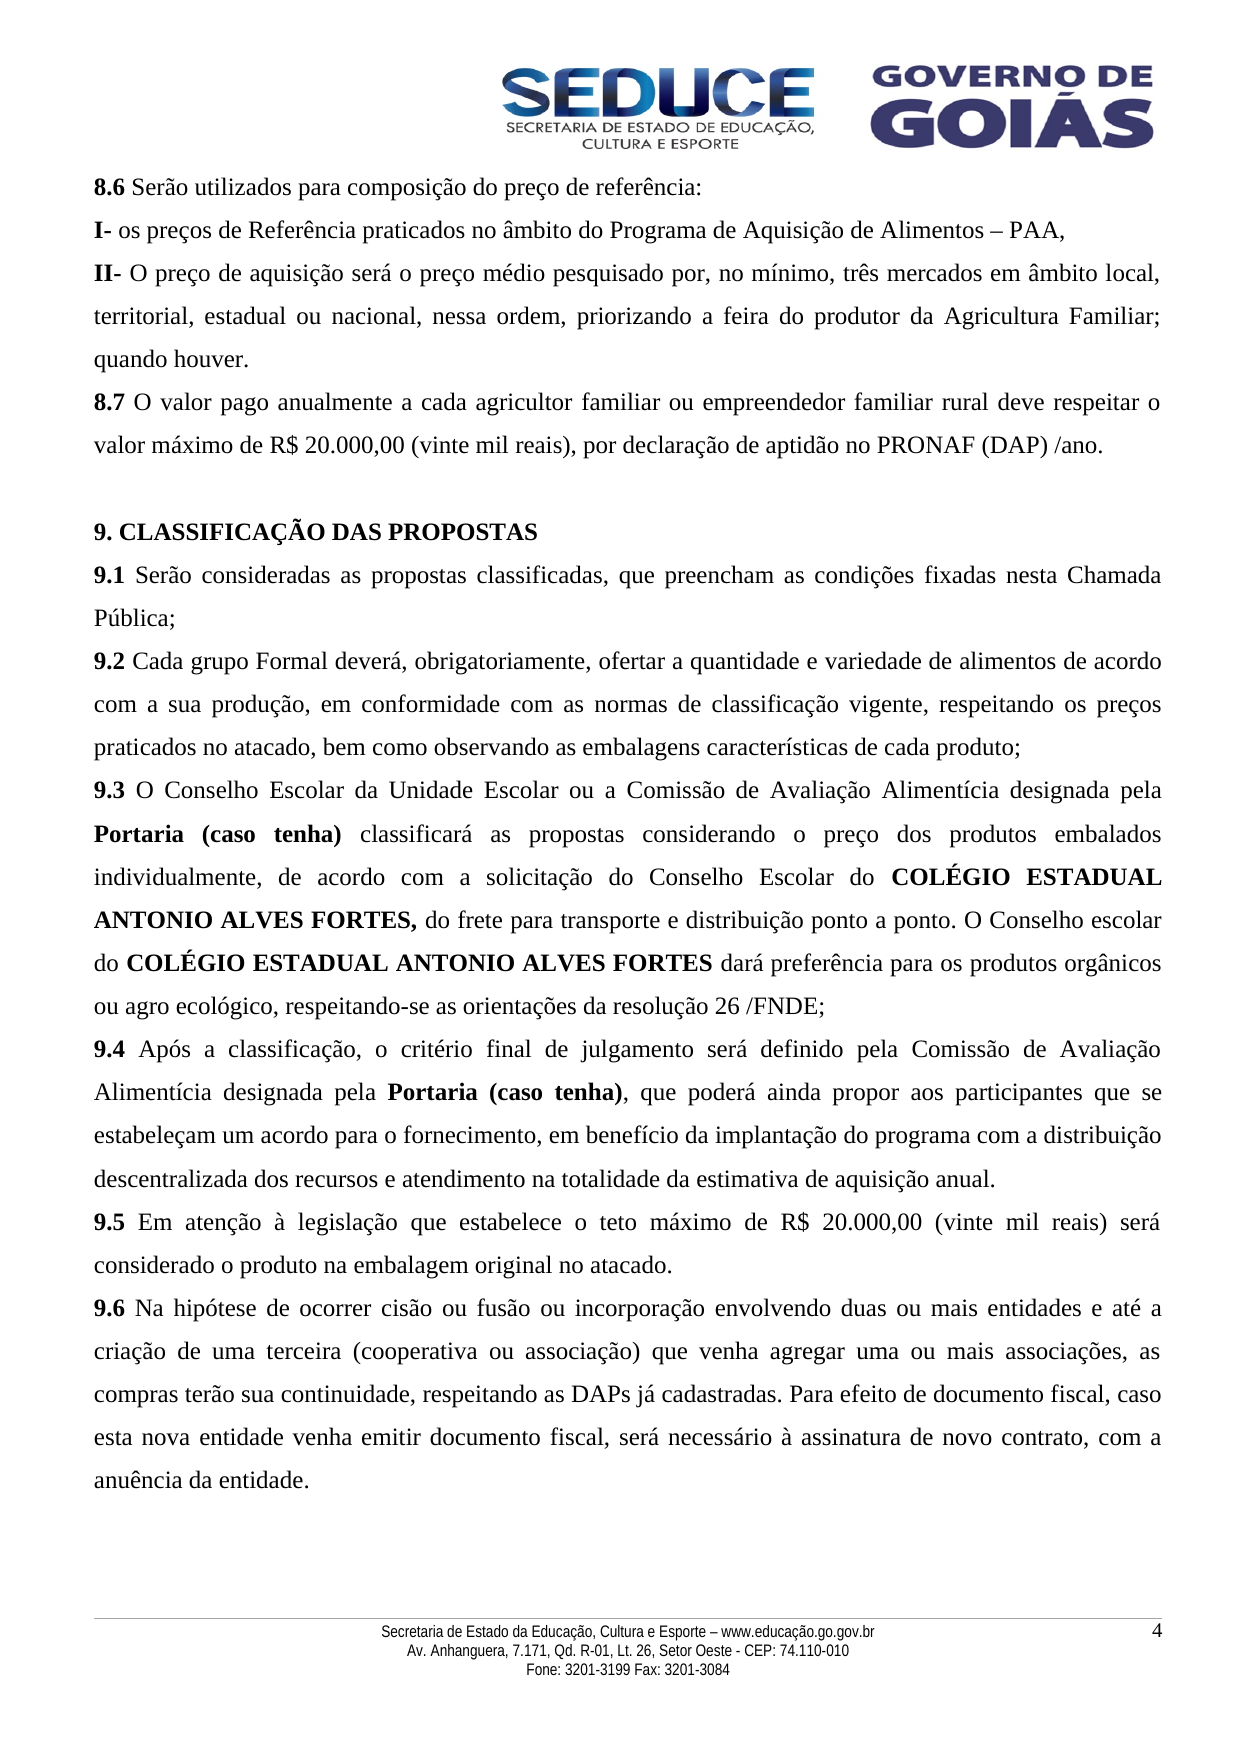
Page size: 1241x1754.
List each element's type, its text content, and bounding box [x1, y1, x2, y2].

text 9.6 Na hipótese de ocorrer cisão ou fusão ou incorporação envolvendo duas ou mais entidades e até a criação de uma terceira (cooperativa ou associação) que venha agregar uma ou mais associações, as compras terão sua continuidade, respeitando as DAPs já cadastradas. Para efeito de documento fiscal, caso esta nova entidade venha emitir documento fiscal, será necessário à assinatura de novo contrato, com a anuência da entidade. [94, 1293, 1162, 1494]
text I- os preços de Referência praticados no âmbito do Programa de Aquisição de Alimentos – PAA, [94, 215, 1162, 244]
text 9.2 Cada grupo Formal deverá, obrigatoriamente, ofertar a quantidade e variedade de alimentos de acordo com a sua produção, em conformidade com as normas de classificação vigente, respeitando os preços praticados no atacado, bem como observando as embalagens características de cada produto; [94, 646, 1162, 761]
text 9.5 Em atenção à legislação que estabelece o teto máximo de R$ 20.000,00 (vinte mil reais) será considerado o produto na embalagem original no atacado. [94, 1207, 1162, 1279]
text 9.3 O Conselho Escolar da Unidade Escolar ou a Comissão de Avaliação Alimentícia designada pela Portaria (caso tenha) classificará as propostas considerando o preço dos produtos embalados individualmente, de acordo com a solicitação do Conselho Escolar do COLÉGIO ESTADUAL ANTONIO ALVES FORTES, do frete para transporte e distribuição ponto a ponto. O Conselho escolar do COLÉGIO ESTADUAL ANTONIO ALVES FORTES dará preferência para os produtos orgânicos ou agro ecológico, respeitando-se as orientações da resolução 26 /FNDE; [94, 776, 1162, 1020]
text 8.6 Serão utilizados para composição do preço de referência: [94, 172, 1162, 201]
text 9.1 Serão consideradas as propostas classificadas, que preencham as condições fixadas nesta Chamada Pública; [94, 560, 1162, 632]
picture [501, 59, 1163, 158]
text 9.4 Após a classificação, o critério final de julgamento será definido pela Comissão de Avaliação Alimentícia designada pela Portaria (caso tenha), que poderá ainda propor aos participantes que se estabeleçam um acordo para o fornecimento, em benefício da implantação do programa com a distribuição descentralizada dos recursos e atendimento na totalidade da estimativa de aquisição anual. [94, 1034, 1162, 1192]
text II- O preço de aquisição será o preço médio pesquisado por, no mínimo, três mercados em âmbito local, territorial, estadual ou nacional, nessa ordem, priorizando a feira do produtor da Agricultura Familiar; quando houver. [94, 258, 1162, 373]
text 9. CLASSIFICAÇÃO DAS PROPOSTAS [94, 517, 1162, 546]
text 8.7 O valor pago anualmente a cada agricultor familiar ou empreendedor familiar rural deve respeitar o valor máximo de R$ 20.000,00 (vinte mil reais), por declaração de aptidão no PRONAF (DAP) /ano. [94, 387, 1162, 459]
